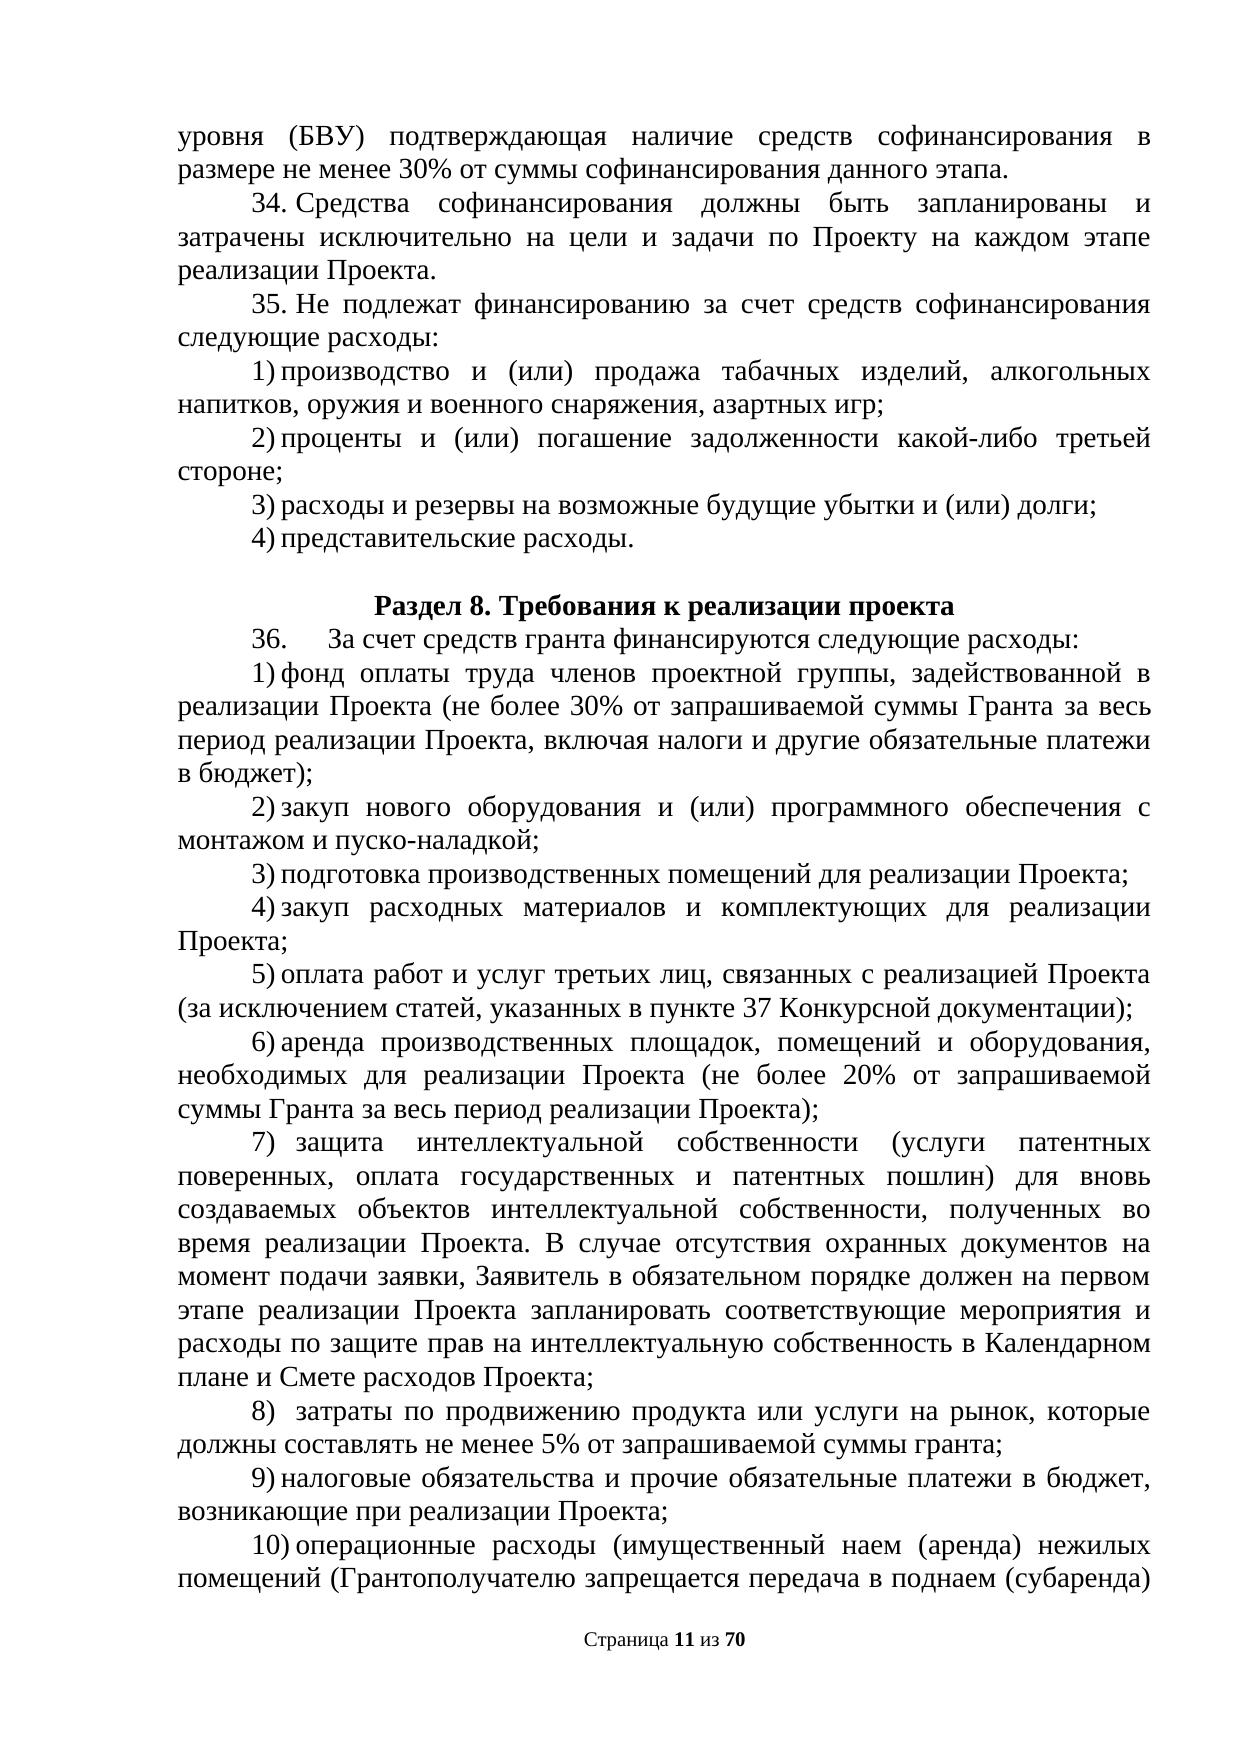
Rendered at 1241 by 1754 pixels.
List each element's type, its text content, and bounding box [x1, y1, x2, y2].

list За счет средств гранта финансируются следующие расходы: [177, 621, 1152, 655]
list Средства софинансирования должны быть запланированы и затрачены исключительно на цели и задачи по Проекту на каждом этапе реализации Проекта. [177, 185, 1152, 286]
list закуп нового оборудования и (или) программного обеспечения с монтажом и пуско-наладкой; [177, 789, 1152, 856]
list представительские расходы. [177, 521, 1152, 554]
list оплата работ и услуг третьих лиц, связанных с реализацией Проекта (за исключением статей, указанных в пункте 37 Конкурсной документации); [177, 957, 1152, 1024]
list подготовка производственных помещений для реализации Проекта; [177, 856, 1152, 889]
list защита интеллектуальной собственности (услуги патентных поверенных, оплата государственных и патентных пошлин) для вновь создаваемых объектов интеллектуальной собственности, полученных во время реализации Проекта. В случае отсутствия охранных документов на момент подачи заявки, Заявитель в обязательном порядке должен на первом этапе реализации Проекта запланировать соответствующие мероприятия и расходы по защите прав на интеллектуальную собственность в Календарном плане и Смете расходов Проекта; [177, 1124, 1152, 1393]
list затраты по продвижению продукта или услуги на рынок, которые должны составлять не менее 5% от запрашиваемой суммы гранта; [177, 1393, 1152, 1460]
list закуп расходных материалов и комплектующих для реализации Проекта; [177, 889, 1152, 957]
list налоговые обязательства и прочие обязательные платежи в бюджет, возникающие при реализации Проекта; [177, 1460, 1152, 1527]
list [177, 1527, 1152, 1594]
list проценты и (или) погашение задолженности какой-либо третьей стороне; [177, 420, 1152, 487]
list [177, 118, 1152, 185]
list аренда производственных площадок, помещений и оборудования, необходимых для реализации Проекта (не более 20% от запрашиваемой суммы Гранта за весь период реализации Проекта); [177, 1024, 1152, 1124]
subtitle Раздел 8. Требования к реализации проекта [177, 588, 1152, 621]
list фонд оплаты труда членов проектной группы, задействованной в реализации Проекта (не более 30% от запрашиваемой суммы Гранта за весь период реализации Проекта, включая налоги и другие обязательные платежи в бюджет); [177, 655, 1152, 789]
list Не подлежат финансированию за счет средств софинансирования следующие расходы: [177, 286, 1152, 353]
list производство и (или) продажа табачных изделий, алкогольных напитков, оружия и военного снаряжения, азартных игр; [177, 353, 1152, 420]
list расходы и резервы на возможные будущие убытки и (или) долги; [177, 487, 1152, 521]
